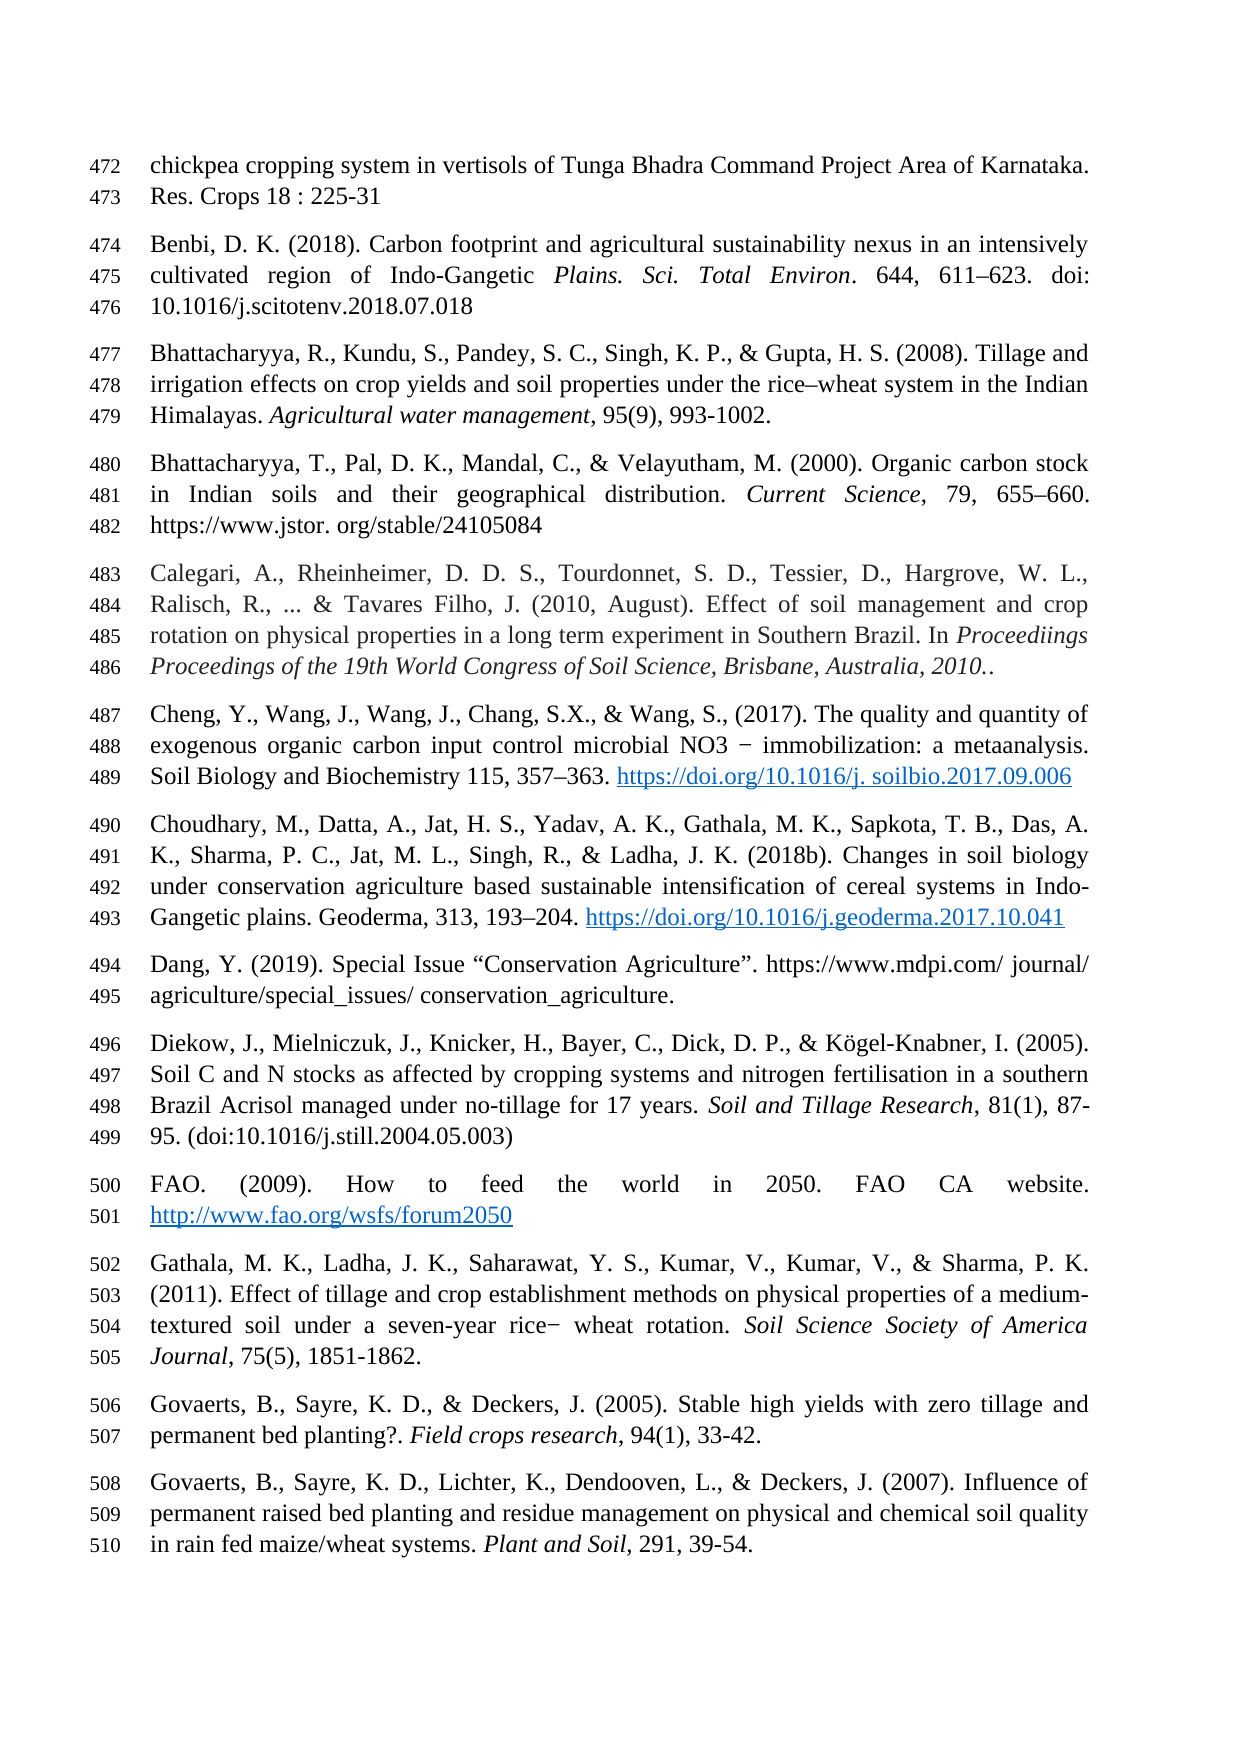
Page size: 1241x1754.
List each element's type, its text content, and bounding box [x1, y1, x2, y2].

text Dang, Y. (2019). Special Issue “Conservation Agriculture”. https://www.mdpi.com/ journal/ agriculture/special_issues/ conservation_agriculture. [150, 949, 1090, 1009]
text Benbi, D. K. (2018). Carbon footprint and agricultural sustainability nexus in an intensively cultivated region of Indo-Gangetic Plains. Sci. Total Environ. 644, 611–623. doi: 10.1016/j.scitotenv.2018.07.018 [150, 229, 1090, 319]
text Calegari, A., Rheinheimer, D. D. S., Tourdonnet, S. D., Tessier, D., Hargrove, W. L., Ralisch, R., ... & Tavares Filho, J. (2010, August). Effect of soil management and crop rotation on physical properties in a long term experiment in Southern Brazil. In Proceediings Proceedings of the 19th World Congress of Soil Science, Brisbane, Australia, 2010.. [150, 618, 1090, 680]
text Cheng, Y., Wang, J., Wang, J., Chang, S.X., & Wang, S., (2017). The quality and quantity of exogenous organic carbon input control microbial NO3 − immobilization: a metaanalysis. Soil Biology and Biochemistry 115, 357–363. https://doi.org/10.1016/j. soilbio.2017.09.006 [150, 699, 1090, 790]
text Govaerts, B., Sayre, K. D., Lichter, K., Dendooven, L., & Deckers, J. (2007). Influence of permanent raised bed planting and residue management on physical and chemical soil quality in rain fed maize/wheat systems. Plant and Soil, 291, 39-54. [150, 1467, 1090, 1558]
text Govaerts, B., Sayre, K. D., & Deckers, J. (2005). Stable high yields with zero tillage and permanent bed planting?. Field crops research, 94(1), 33-42. [150, 1389, 1090, 1448]
text Gathala, M. K., Ladha, J. K., Saharawat, Y. S., Kumar, V., Kumar, V., & Sharma, P. K. (2011). Effect of tillage and crop establishment methods on physical properties of a medium‐textured soil under a seven‐year rice− wheat rotation. Soil Science Society of America Journal, 75(5), 1851-1862. [150, 1248, 1090, 1370]
text Bhattacharyya, R., Kundu, S., Pandey, S. C., Singh, K. P., & Gupta, H. S. (2008). Tillage and irrigation effects on crop yields and soil properties under the rice–wheat system in the Indian Himalayas. Agricultural water management, 95(9), 993-1002. [150, 338, 1090, 429]
text Diekow, J., Mielniczuk, J., Knicker, H., Bayer, C., Dick, D. P., & Kögel-Knabner, I. (2005). Soil C and N stocks as affected by cropping systems and nitrogen fertilisation in a southern Brazil Acrisol managed under no-tillage for 17 years. Soil and Tillage Research, 81(1), 87-95. (doi:10.1016/j.still.2004.05.003) [150, 1028, 1090, 1150]
text Bhattacharyya, T., Pal, D. K., Mandal, C., & Velayutham, M. (2000). Organic carbon stock in Indian soils and their geographical distribution. Current Science, 79, 655–660. https://www.jstor. org/stable/24105084 [150, 448, 1090, 539]
text Choudhary, M., Datta, A., Jat, H. S., Yadav, A. K., Gathala, M. K., Sapkota, T. B., Das, A. K., Sharma, P. C., Jat, M. L., Singh, R., & Ladha, J. K. (2018b). Changes in soil biology under conservation agriculture based sustainable intensification of cereal systems in Indo-Gangetic plains. Geoderma, 313, 193–204. https://doi.org/10.1016/j.geoderma.2017.10.041 [150, 809, 1090, 931]
text FAO. (2009). How to feed the world in 2050. FAO CA website. http://www.fao.org/wsfs/forum2050 [150, 1169, 1090, 1229]
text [150, 150, 1090, 210]
